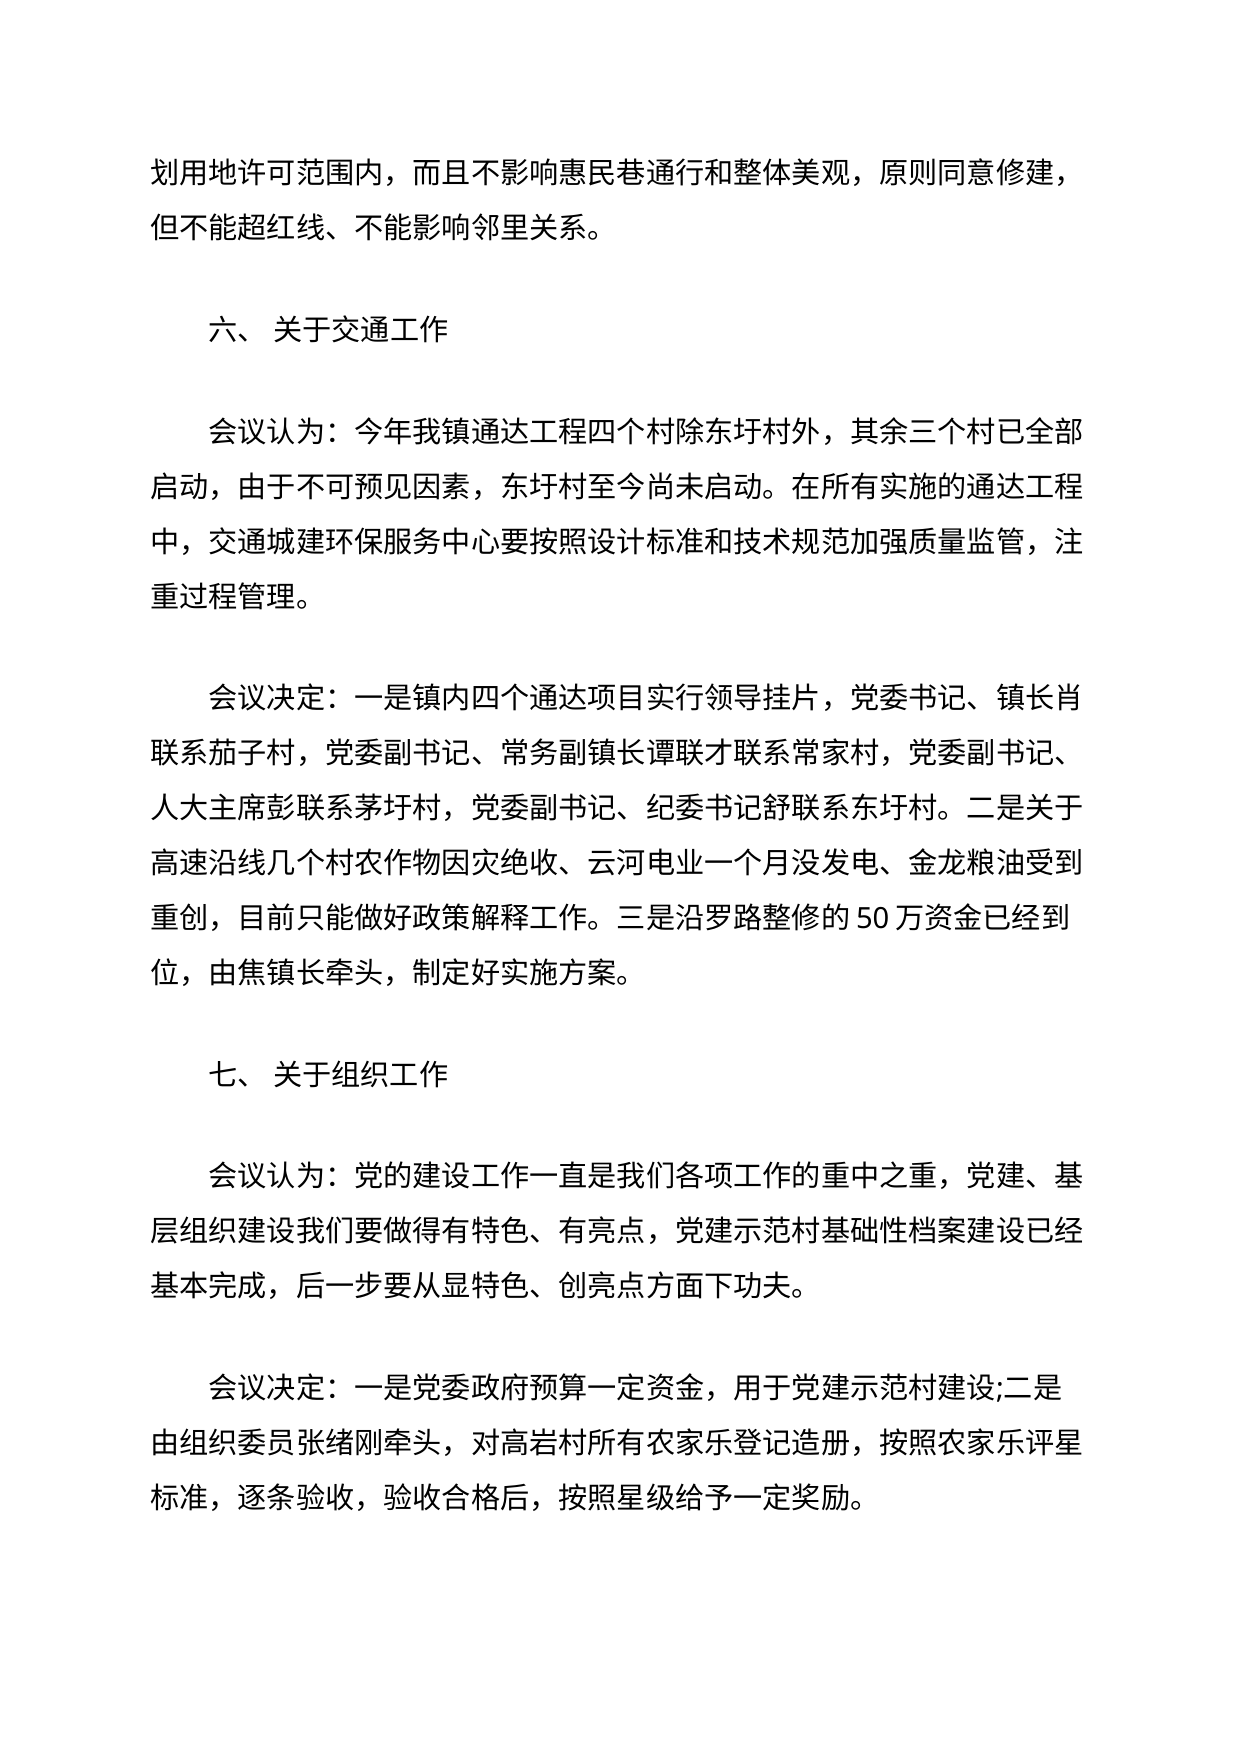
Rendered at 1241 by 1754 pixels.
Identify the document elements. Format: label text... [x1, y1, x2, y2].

text 会议决定：一是党委政府预算一定资金，用于党建示范村建设;二是由组织委员张绪刚牵头，对高岩村所有农家乐登记造册，按照农家乐评星标准，逐条验收，验收合格后，按照星级给予一定奖励。 [150, 1364, 1090, 1517]
text 六、 关于交通工作 [150, 307, 1090, 349]
text 会议认为：党的建设工作一直是我们各项工作的重中之重，党建、基层组织建设我们要做得有特色、有亮点，党建示范村基础性档案建设已经基本完成，后一步要从显特色、创亮点方面下功夫。 [150, 1153, 1090, 1305]
text 会议认为：今年我镇通达工程四个村除东圩村外，其余三个村已全部启动，由于不可预见因素，东圩村至今尚未启动。在所有实施的通达工程中，交通城建环保服务中心要按照设计标准和技术规范加强质量监管，注重过程管理。 [150, 408, 1090, 615]
text 会议决定：一是镇内四个通达项目实行领导挂片，党委书记、镇长肖联系茄子村，党委副书记、常务副镇长谭联才联系常家村，党委副书记、人大主席彭联系茅圩村，党委副书记、纪委书记舒联系东圩村。二是关于高速沿线几个村农作物因灾绝收、云河电业一个月没发电、金龙粮油受到重创，目前只能做好政策解释工作。三是沿罗路整修的50万资金已经到位，由焦镇长牵头，制定好实施方案。 [150, 675, 1090, 992]
text 七、 关于组织工作 [150, 1051, 1090, 1093]
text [150, 150, 1090, 247]
